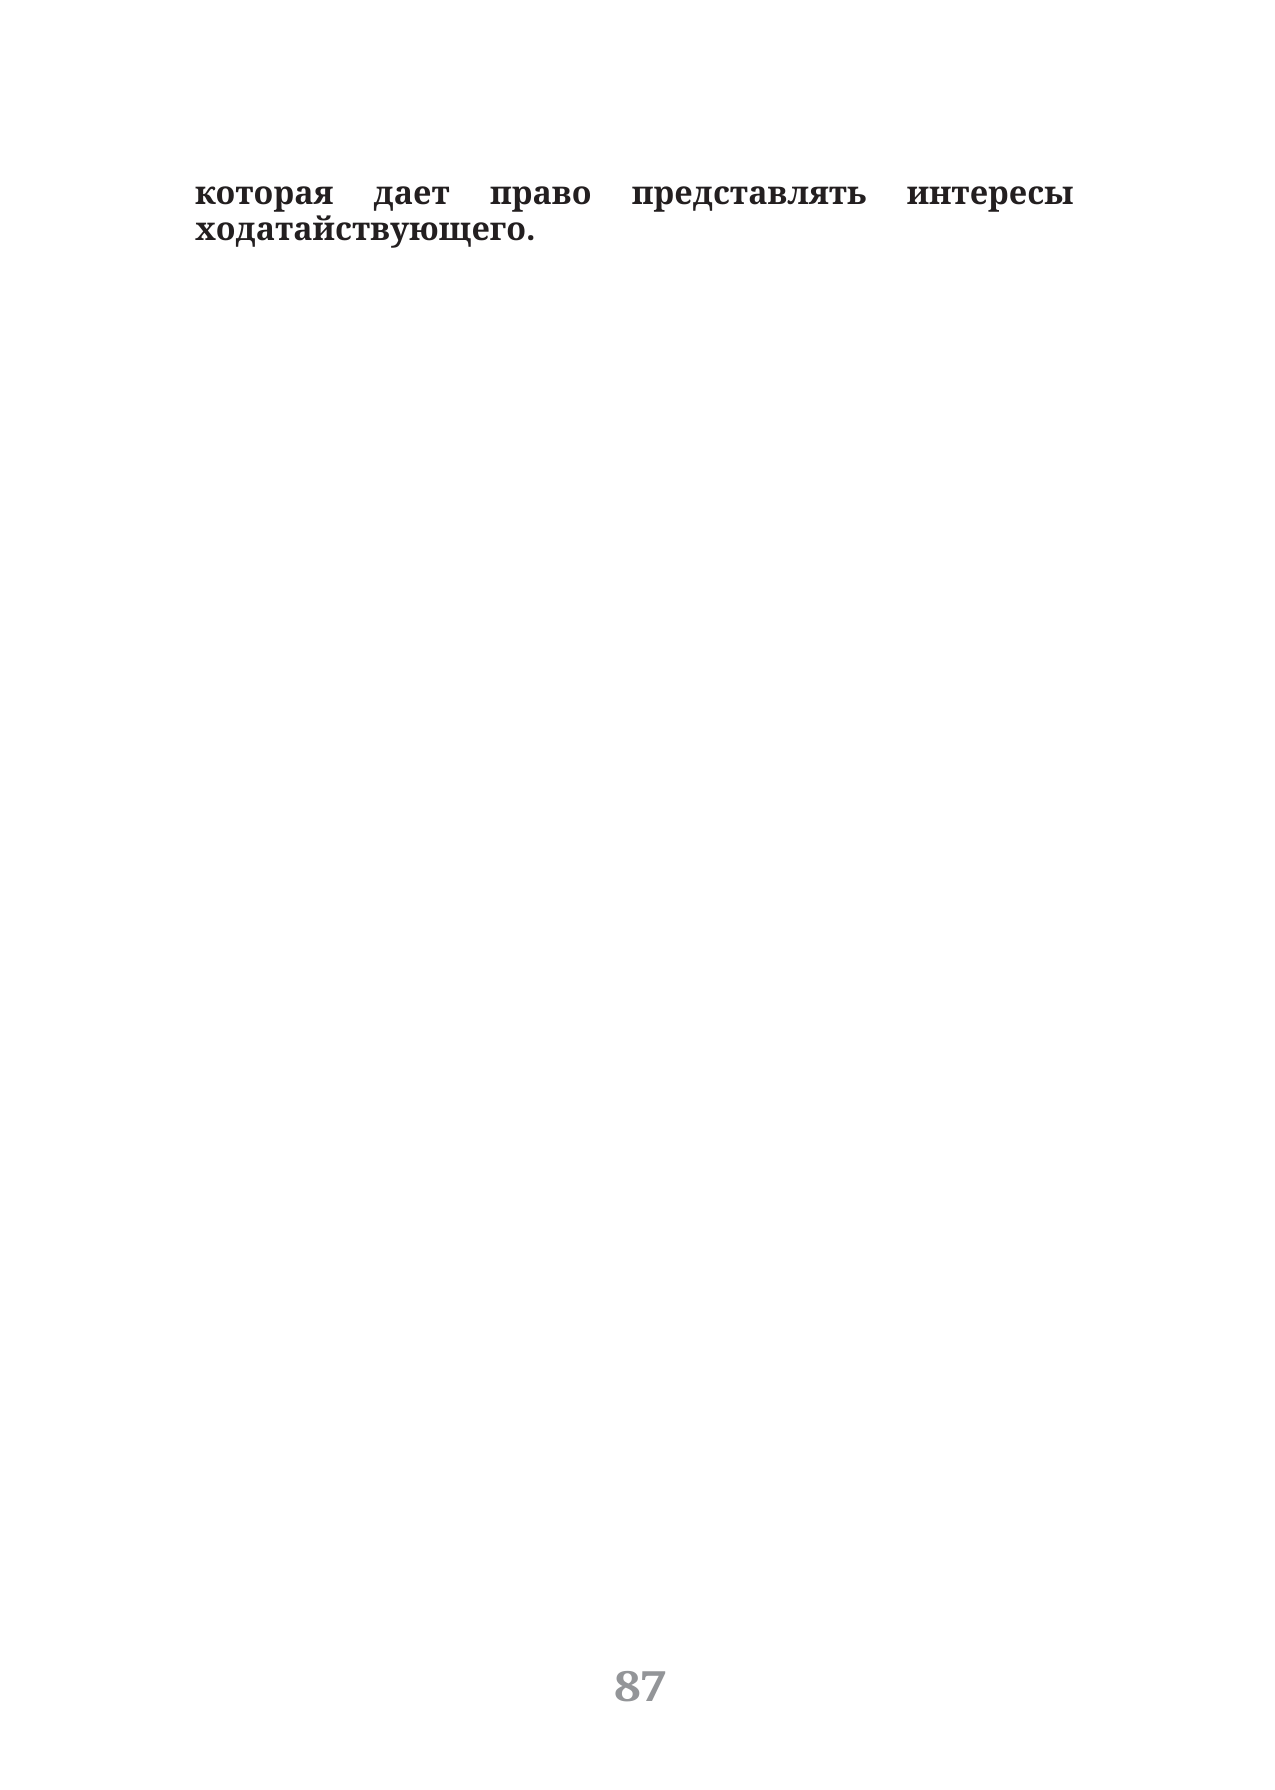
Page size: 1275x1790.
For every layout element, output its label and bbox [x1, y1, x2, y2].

subtitle [195, 175, 1074, 250]
